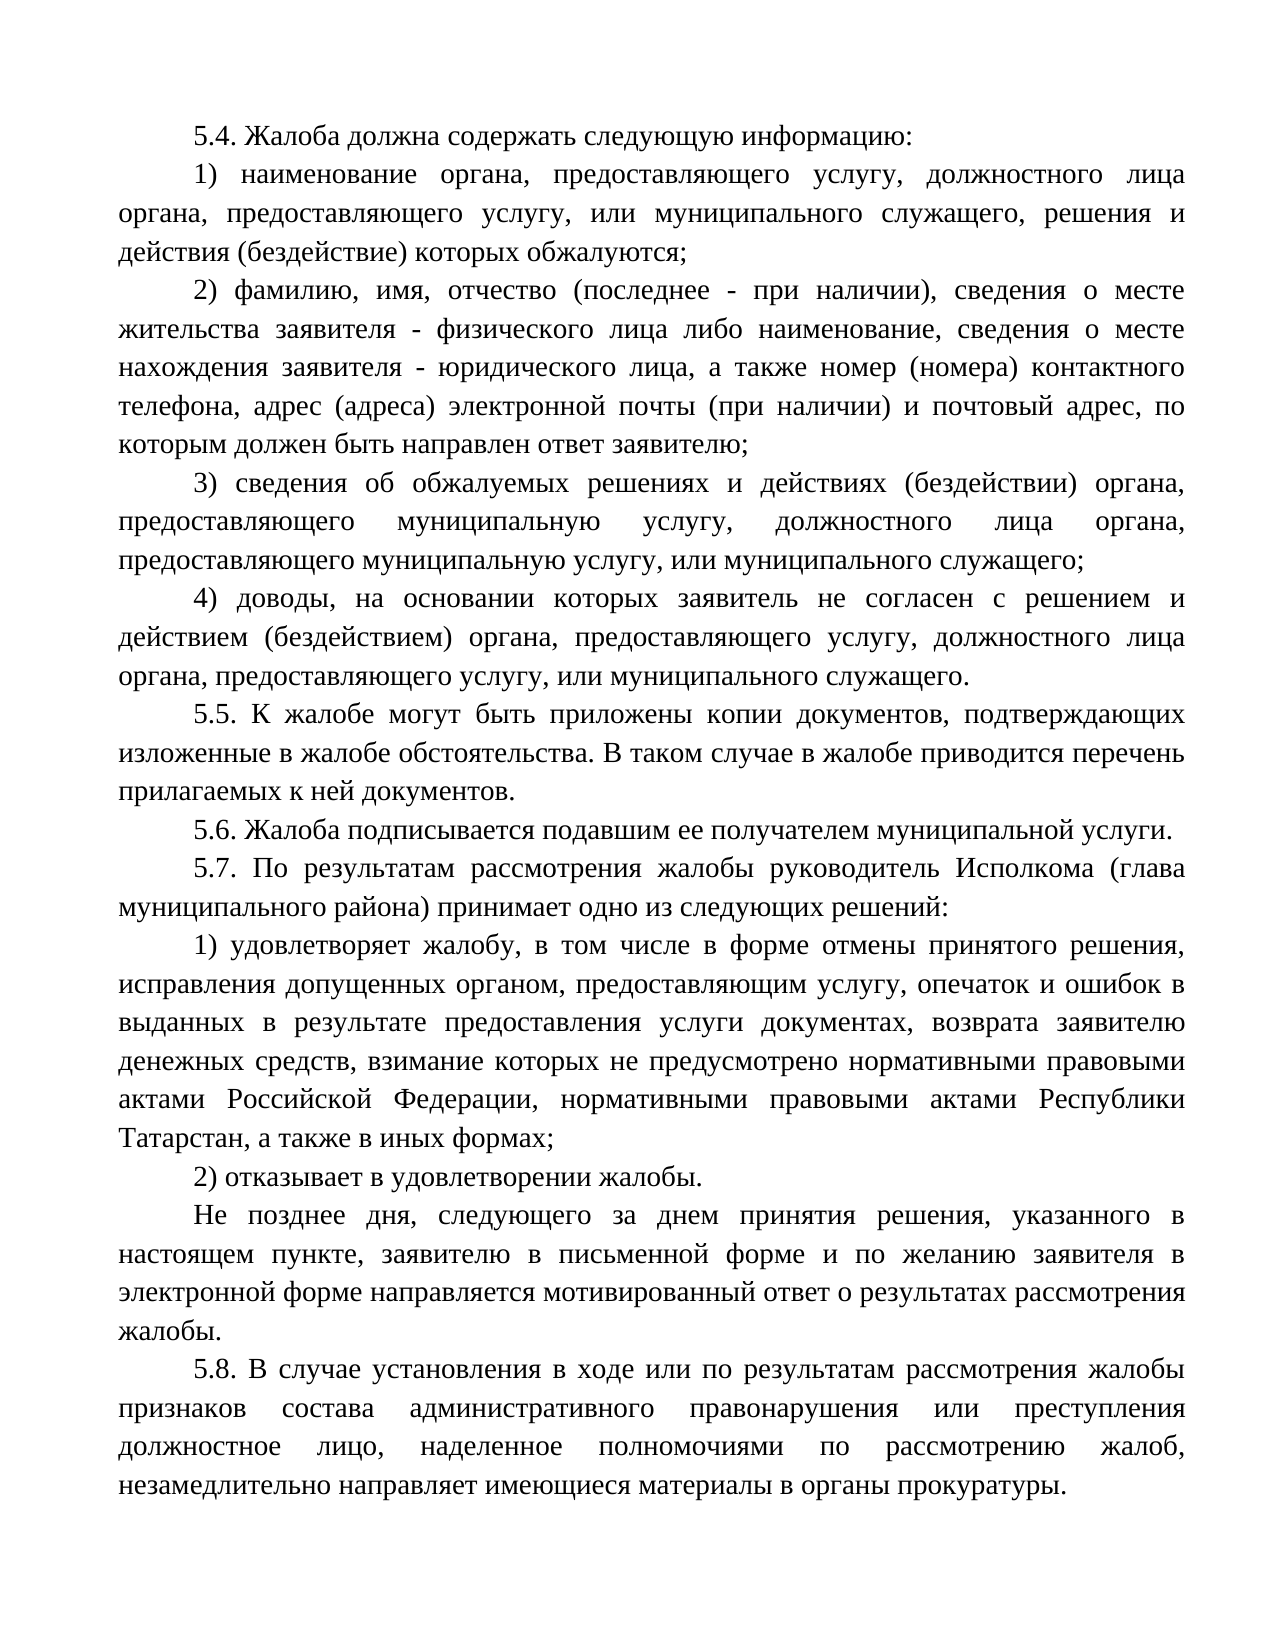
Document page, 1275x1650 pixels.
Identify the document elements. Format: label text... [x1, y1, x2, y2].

text 5.8. В случае установления в ходе или по результатам рассмотрения жалобы признаков состава административного правонарушения или преступления должностное лицо, наделенное полномочиями по рассмотрению жалоб, незамедлительно направляет имеющиеся материалы в органы прокуратуры. [118, 1351, 1186, 1501]
text 2) фамилию, имя, отчество (последнее - при наличии), сведения о месте жительства заявителя - физического лица либо наименование, сведения о месте нахождения заявителя - юридического лица, а также номер (номера) контактного телефона, адрес (адреса) электронной почты (при наличии) и почтовый адрес, по которым должен быть направлен ответ заявителю; [118, 272, 1186, 460]
text 5.6. Жалоба подписывается подавшим ее получателем муниципальной услуги. [118, 812, 1186, 845]
text 1) удовлетворяет жалобу, в том числе в форме отмены принятого решения, исправления допущенных органом, предоставляющим услугу, опечаток и ошибок в выданных в результате предоставления услуги документах, возврата заявителю денежных средств, взимание которых не предусмотрено нормативными правовыми актами Российской Федерации, нормативными правовыми актами Республики Татарстан, а также в иных формах; [118, 927, 1186, 1154]
text 5.4. Жалоба должна содержать следующую информацию: [118, 118, 1186, 152]
text 5.5. К жалобе могут быть приложены копии документов, подтверждающих изложенные в жалобе обстоятельства. В таком случае в жалобе приводится перечень прилагаемых к ней документов. [118, 696, 1186, 807]
text 5.7. По результатам рассмотрения жалобы руководитель Исполкома (глава муниципального района) принимает одно из следующих решений: [118, 850, 1186, 922]
text 3) сведения об обжалуемых решениях и действиях (бездействии) органа, предоставляющего муниципальную услугу, должностного лица органа, предоставляющего муниципальную услугу, или муниципального служащего; [118, 465, 1186, 576]
text 4) доводы, на основании которых заявитель не согласен с решением и действием (бездействием) органа, предоставляющего услугу, должностного лица органа, предоставляющего услугу, или муниципального служащего. [118, 581, 1186, 691]
text Не позднее дня, следующего за днем принятия решения, указанного в настоящем пункте, заявителю в письменной форме и по желанию заявителя в электронной форме направляется мотивированный ответ о результатах рассмотрения жалобы. [118, 1197, 1186, 1346]
text 2) отказывает в удовлетворении жалобы. [118, 1159, 1186, 1192]
text 1) наименование органа, предоставляющего услугу, должностного лица органа, предоставляющего услугу, или муниципального служащего, решения и действия (бездействие) которых обжалуются; [118, 157, 1186, 267]
